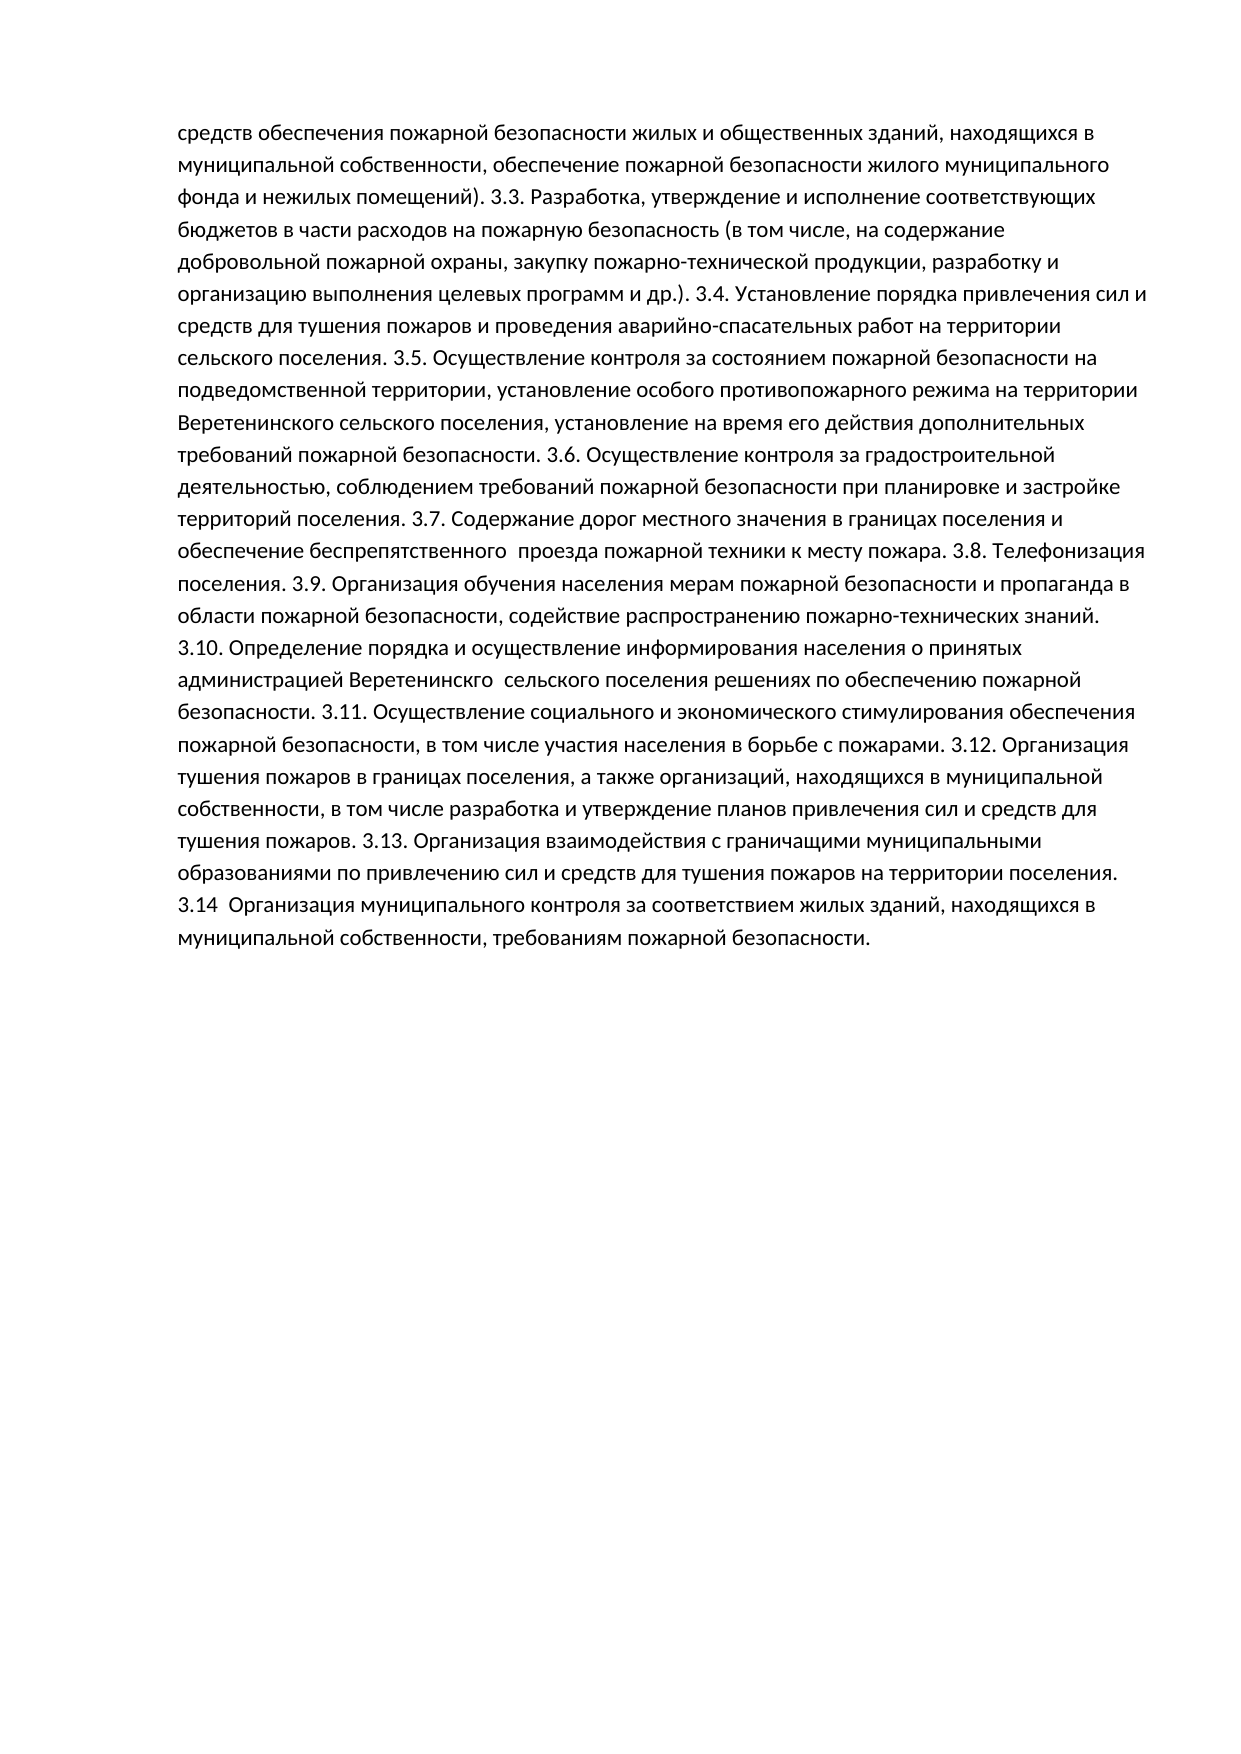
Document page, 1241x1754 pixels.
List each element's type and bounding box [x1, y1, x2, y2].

text [177, 118, 1152, 951]
